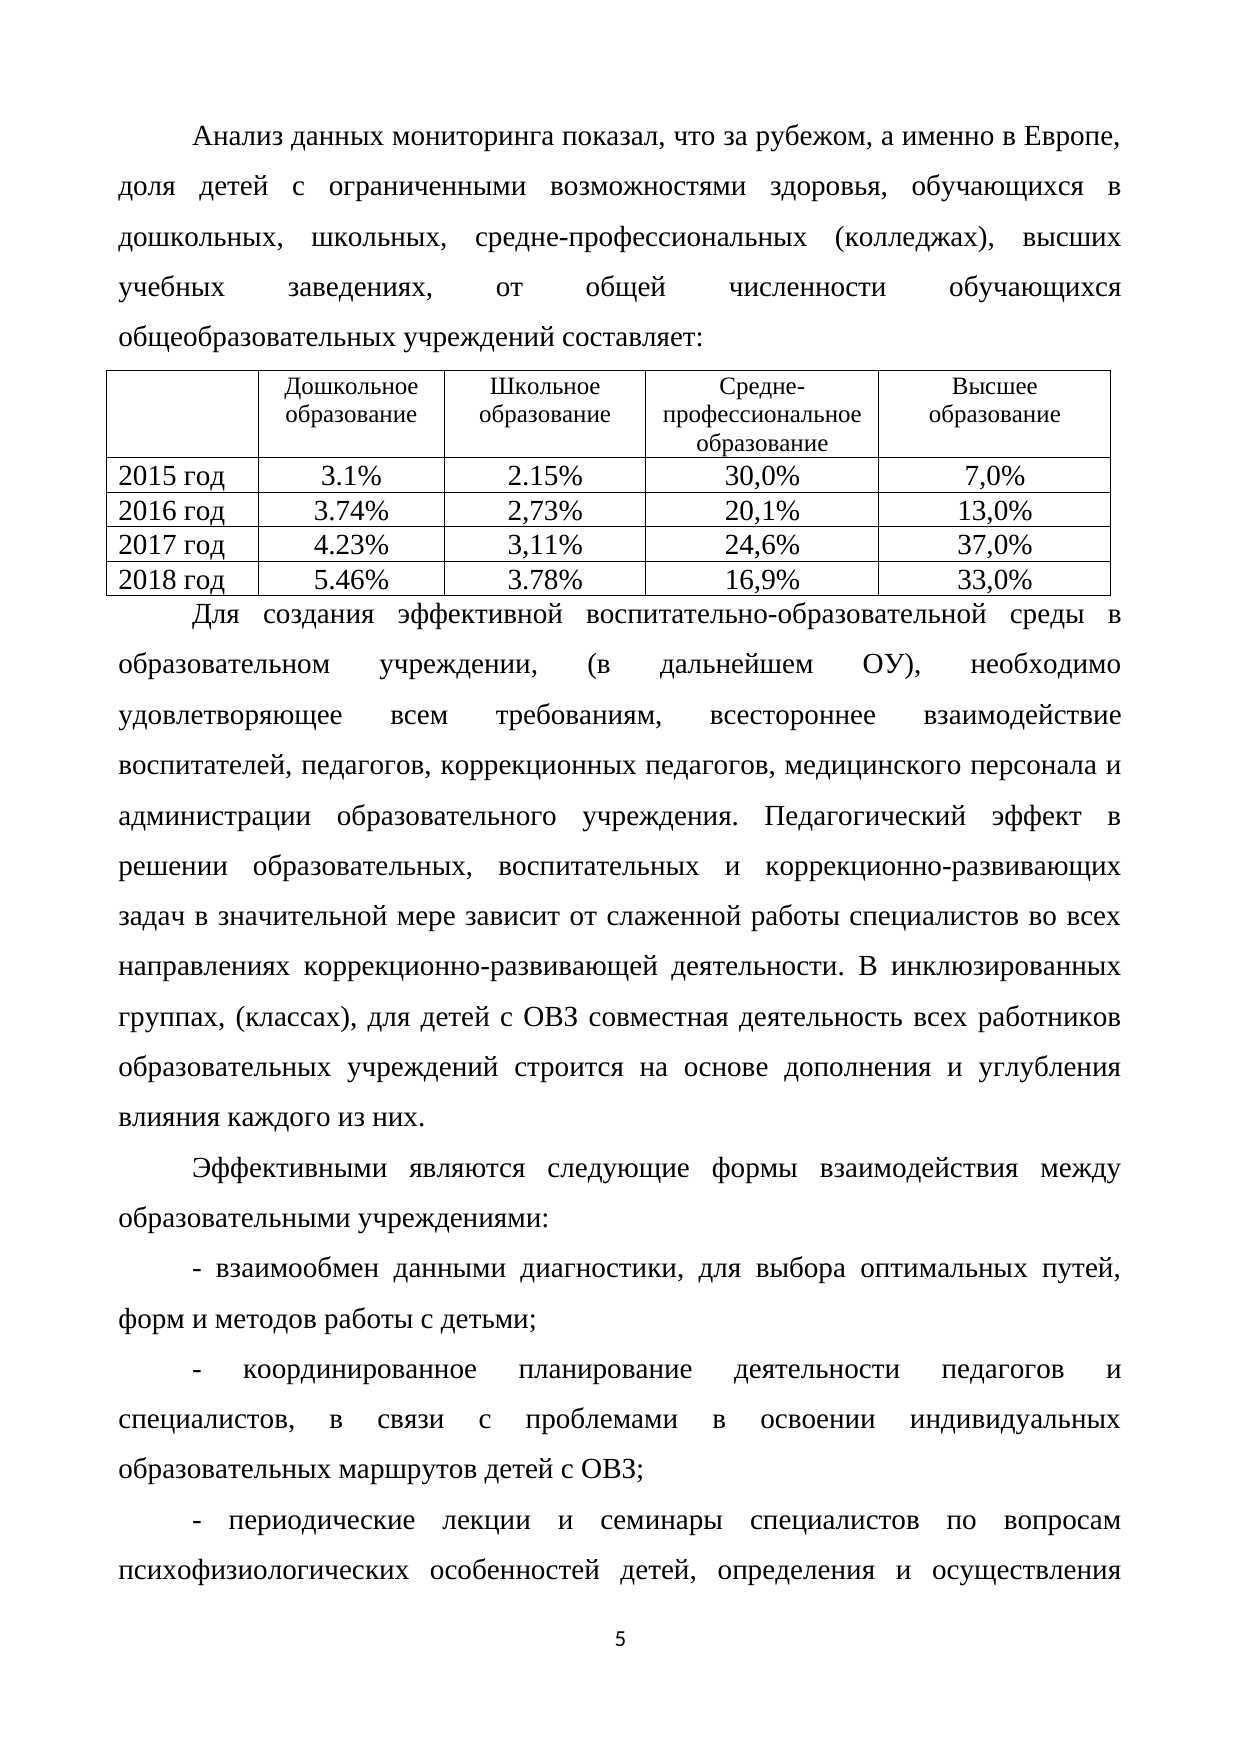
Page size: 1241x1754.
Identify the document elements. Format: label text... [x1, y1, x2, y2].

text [118, 1502, 1122, 1586]
table_cell 2018 год [107, 562, 258, 595]
table_cell 24,6% [646, 527, 878, 561]
table_cell 30,0% [646, 458, 878, 492]
table_header Средне-профессиональное образование [646, 371, 878, 457]
table_cell 7,0% [879, 458, 1110, 492]
table_cell 2016 год [107, 493, 258, 526]
table_cell 33,0% [879, 562, 1110, 595]
table_cell 37,0% [879, 527, 1110, 561]
table_cell 2.15% [445, 458, 645, 492]
table_cell 2017 год [107, 527, 258, 561]
table_cell 3,11% [445, 527, 645, 561]
text - координированное планирование деятельности педагогов и специалистов, в связи с проблемами в освоении индивидуальных образовательных маршрутов детей с ОВЗ; [118, 1351, 1122, 1485]
table_cell 3.74% [259, 493, 444, 526]
text Анализ данных мониторинга показал, что за рубежом, а именно в Европе, доля детей с ограниченными возможностями здоровья, обучающихся в дошкольных, школьных, средне-профессиональных (колледжах), высших учебных заведениях, от общей численности обучающихся общеобразовательных учреждений составляет: [118, 118, 1122, 353]
table_cell 5.46% [259, 562, 444, 595]
table_header Школьное образование [445, 371, 645, 457]
table_cell 3.1% [259, 458, 444, 492]
table_cell 4.23% [259, 527, 444, 561]
text - взаимообмен данными диагностики, для выбора оптимальных путей, форм и методов работы с детьми; [118, 1250, 1122, 1334]
text Эффективными являются следующие формы взаимодействия между образовательными учреждениями: [118, 1150, 1122, 1234]
table_cell 13,0% [879, 493, 1110, 526]
table_cell 16,9% [646, 562, 878, 595]
table_cell 2,73% [445, 493, 645, 526]
text Для создания эффективной воспитательно-образовательной среды в образовательном учреждении, (в дальнейшем ОУ), необходимо удовлетворяющее всем требованиям, всестороннее взаимодействие воспитателей, педагогов, коррекционных педагогов, медицинского персонала и администрации образовательного учреждения. Педагогический эффект в решении образовательных, воспитательных и коррекционно-развивающих задач в значительной мере зависит от слаженной работы специалистов во всех направлениях коррекционно-развивающей деятельности. В инклюзированных группах, (классах), для детей с ОВЗ совместная деятельность всех работников образовательных учреждений строится на основе дополнения и углубления влияния каждого из них. [118, 596, 1122, 1133]
table_header [107, 371, 258, 457]
table_cell 2015 год [107, 458, 258, 492]
table_cell 20,1% [646, 493, 878, 526]
table_cell 3.78% [445, 562, 645, 595]
table_header Высшее образование [879, 371, 1110, 457]
table_header Дошкольное образование [259, 371, 444, 457]
